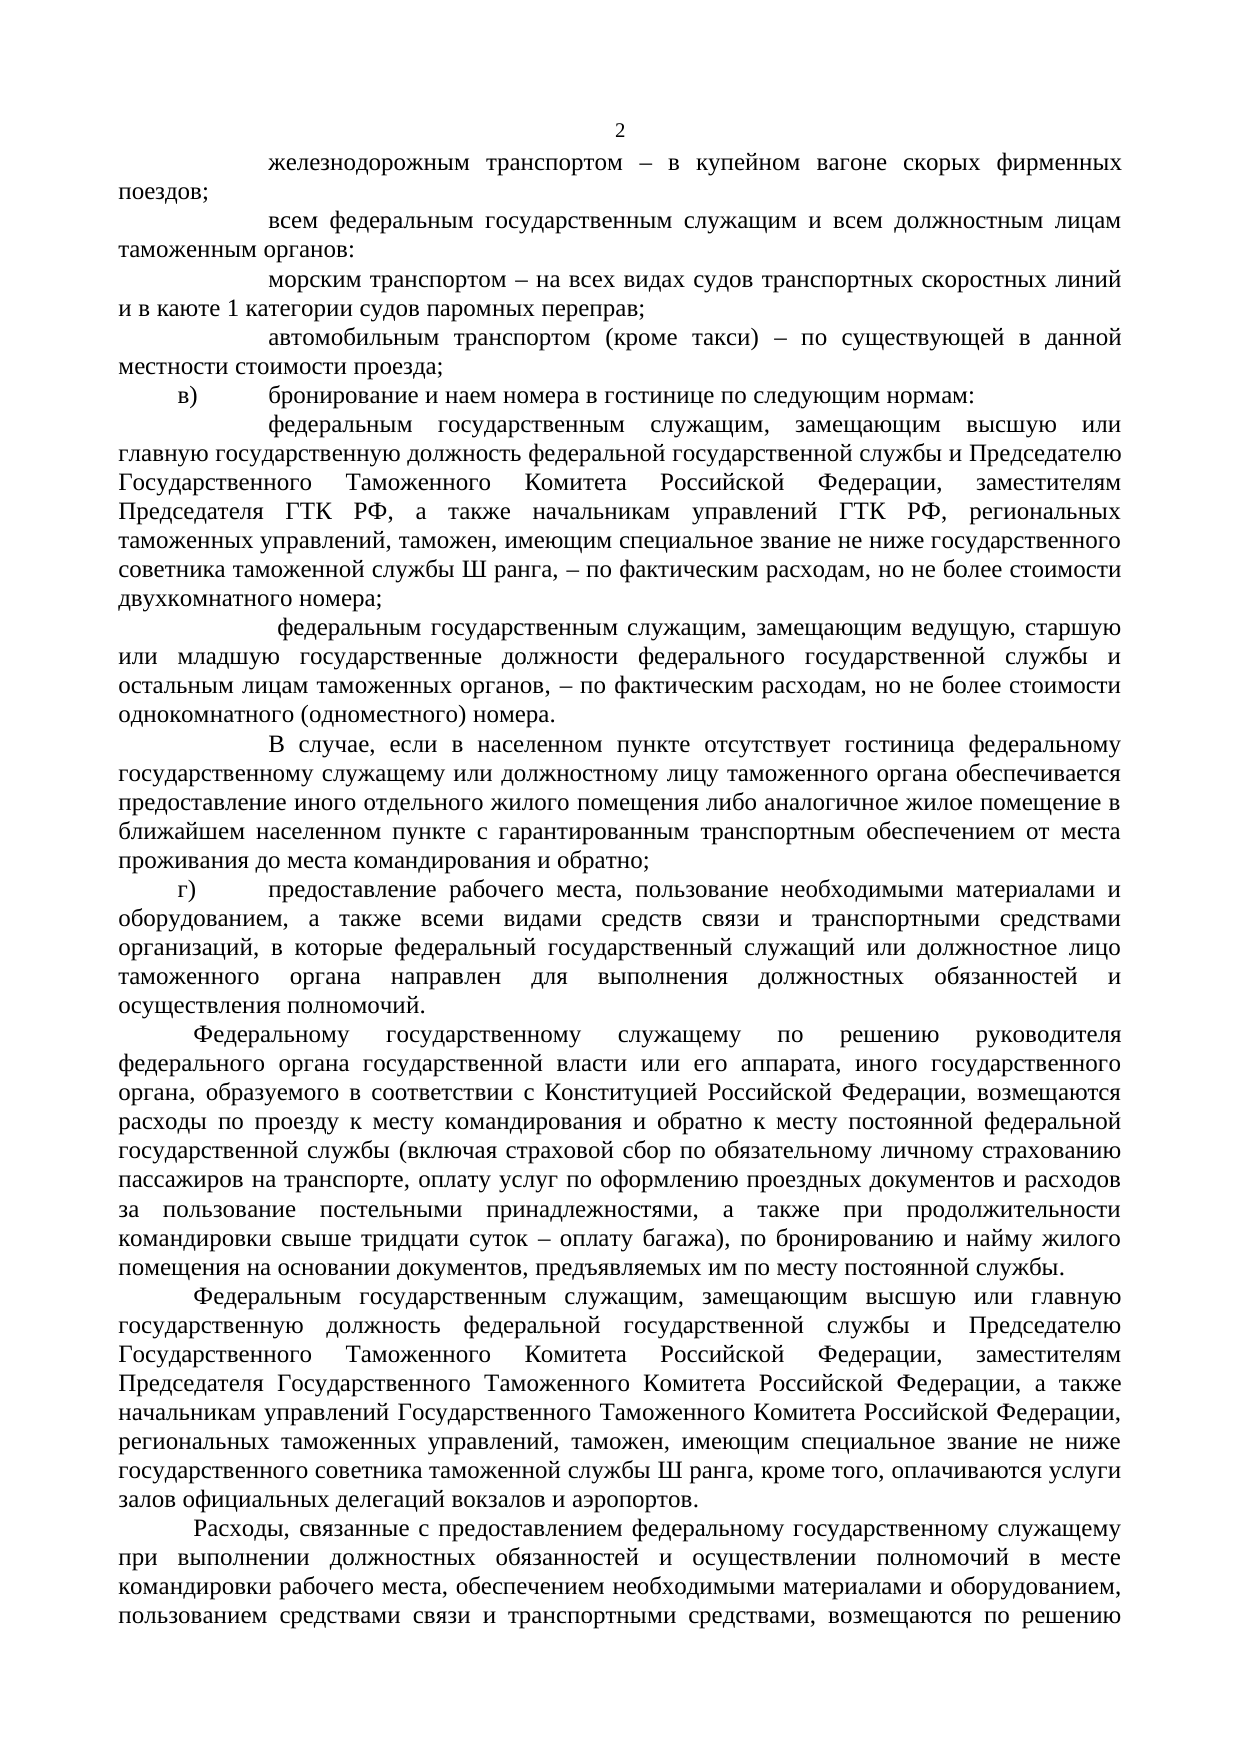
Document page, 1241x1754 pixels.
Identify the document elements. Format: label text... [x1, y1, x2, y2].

text автомобильным транспортом (кроме такси) по существующей в данной местности стоимости проезда; [118, 322, 1122, 380]
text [118, 1513, 1122, 1629]
text морским транспортом на всех видах судов транспортных скоростных линий и в каюте 1 категории судов паромных переправ; [118, 263, 1122, 322]
text г) предоставление рабочего места, пользование необходимыми материалами и оборудованием, а также всеми видами средств связи и транспортными средствами организаций, в которые федеральный государственный служащий или должностное лицо таможенного органа направлен для выполнения должностных обязанностей и осуществления полномочий. [118, 874, 1122, 1019]
text федеральным государственным служащим, замещающим высшую или главную государственную должность федеральной государственной службы и Председателю Государственного Таможенного Комитета Российской Федерации, заместителям Председателя ГТК РФ, а также начальникам управлений ГТК РФ, региональных таможенных управлений, таможен, имеющим специальное звание не ниже государственного советника таможенной службы Ш ранга, по фактическим расходам, но не более стоимости двухкомнатного номера; [118, 409, 1122, 612]
text Федеральным государственным служащим, замещающим высшую или главную государственную должность федеральной государственной службы и Председателю Государственного Таможенного Комитета Российской Федерации, заместителям Председателя Государственного Таможенного Комитета Российской Федерации, а также начальникам управлений Государственного Таможенного Комитета Российской Федерации, региональных таможенных управлений, таможен, имеющим специальное звание не ниже государственного советника таможенной службы Ш ранга, кроме того, оплачиваются услуги залов официальных делегаций вокзалов и аэропортов. [118, 1281, 1122, 1513]
text всем федеральным государственным служащим и всем должностным лицам таможенным органов: [118, 205, 1122, 263]
text В случае, если в населенном пункте отсутствует гостиница федеральному государственному служащему или должностному лицу таможенного органа обеспечивается предоставление иного отдельного жилого помещения либо аналогичное жилое помещение в ближайшем населенном пункте с гарантированным транспортным обеспечением от места проживания до места командирования и обратно; [118, 728, 1122, 874]
text железнодорожным транспортом в купейном вагоне скорых фирменных поездов; [118, 147, 1122, 205]
text Федеральному государственному служащему по решению руководителя федерального органа государственной власти или его аппарата, иного государственного органа, образуемого в соответствии с Конституцией Российской Федерации, возмещаются расходы по проезду к месту командирования и обратно к месту постоянной федеральной государственной службы (включая страховой сбор по обязательному личному страхованию пассажиров на транспорте, оплату услуг по оформлению проездных документов и расходов за пользование постельными принадлежностями, а также при продолжительности командировки свыше тридцати суток оплату багажа), по бронированию и найму жилого помещения на основании документов, предъявляемых им по месту постоянной службы. [118, 1019, 1122, 1281]
text федеральным государственным служащим, замещающим ведущую, старшую или младшую государственные должности федерального государственной службы и остальным лицам таможенных органов, по фактическим расходам, но не более стоимости однокомнатного (одноместного) номера. [118, 612, 1122, 728]
text в) бронирование и наем номера в гостинице по следующим нормам: [118, 380, 1122, 409]
